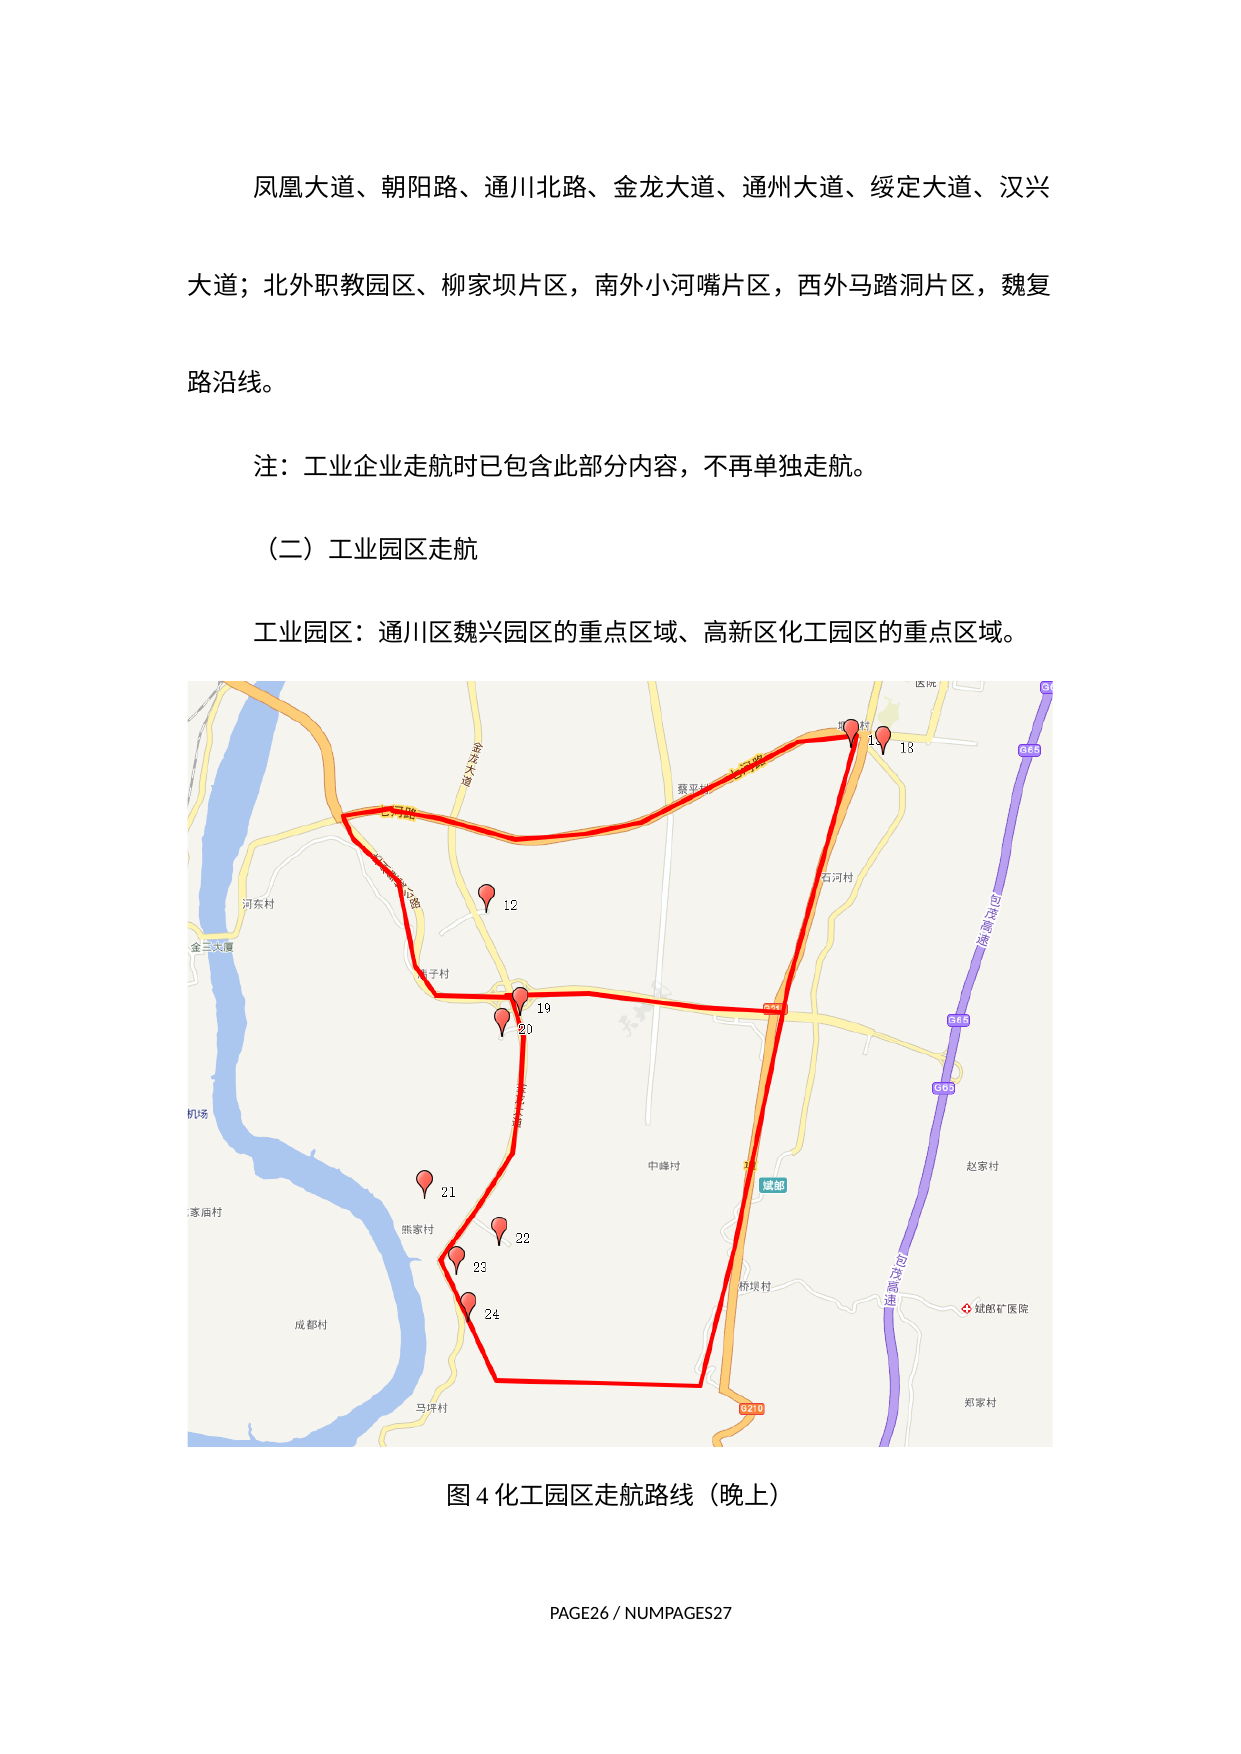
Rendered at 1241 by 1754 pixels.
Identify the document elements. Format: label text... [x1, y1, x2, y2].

text 工业园区：通川区魏兴园区的重点区域、高新区化工园区的重点区域。 [187, 598, 1053, 663]
picture [187, 681, 1053, 1447]
text 凤凰大道、朝阳路、通川北路、金龙大道、通州大道、绥定大道、汉兴大道；北外职教园区、柳家坝片区，南外小河嘴片区，西外马踏洞片区，魏复路沿线。 [187, 153, 1053, 413]
text 注：工业企业走航时已包含此部分内容，不再单独走航。 [187, 432, 1053, 497]
text 图4 化工园区走航路线（晚上） [187, 1461, 1053, 1526]
text （二）工业园区走航 [187, 515, 1053, 580]
